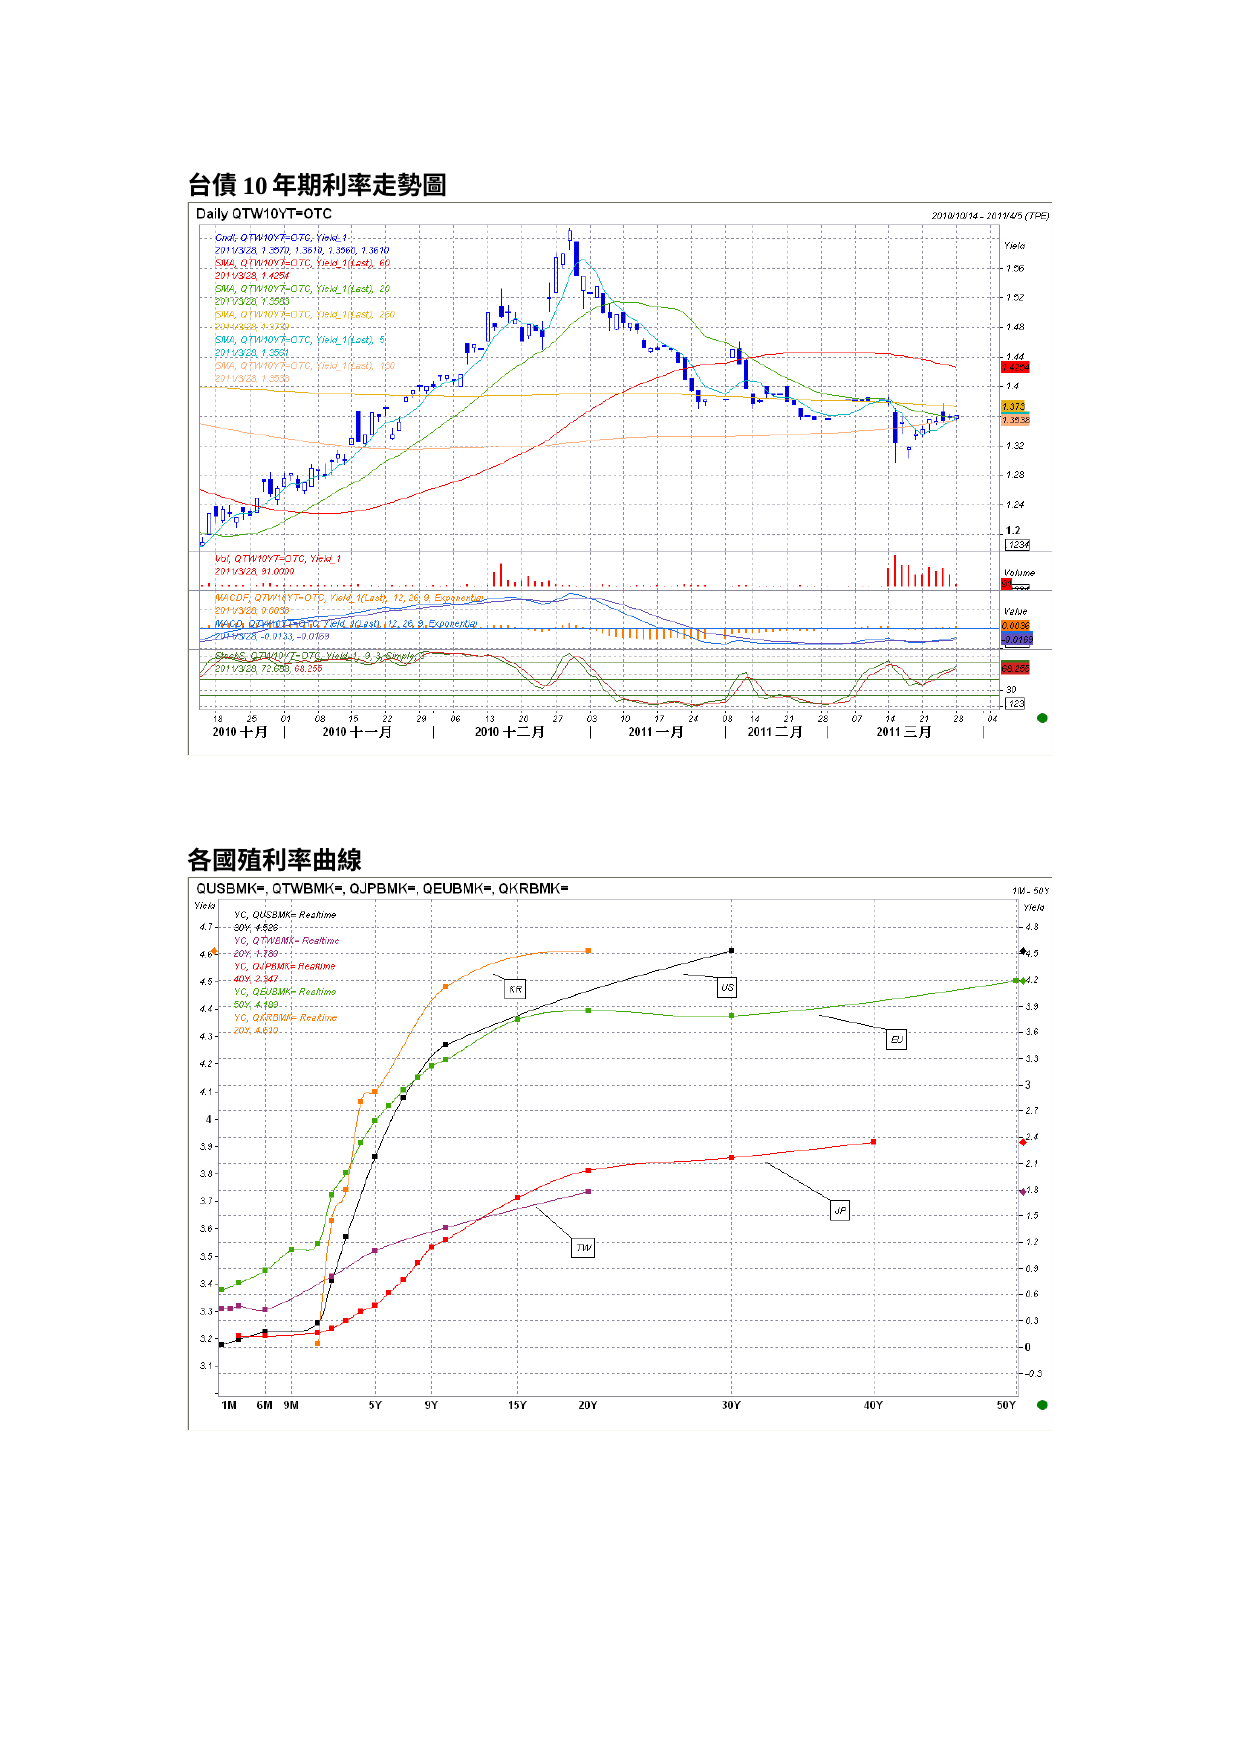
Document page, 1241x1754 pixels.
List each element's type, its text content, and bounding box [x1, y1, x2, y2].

picture [187, 877, 1053, 1431]
picture [187, 202, 1053, 756]
text 台債10年期利率走勢圖 [187, 164, 1053, 202]
text 各國殖利率曲線 [187, 839, 1053, 877]
